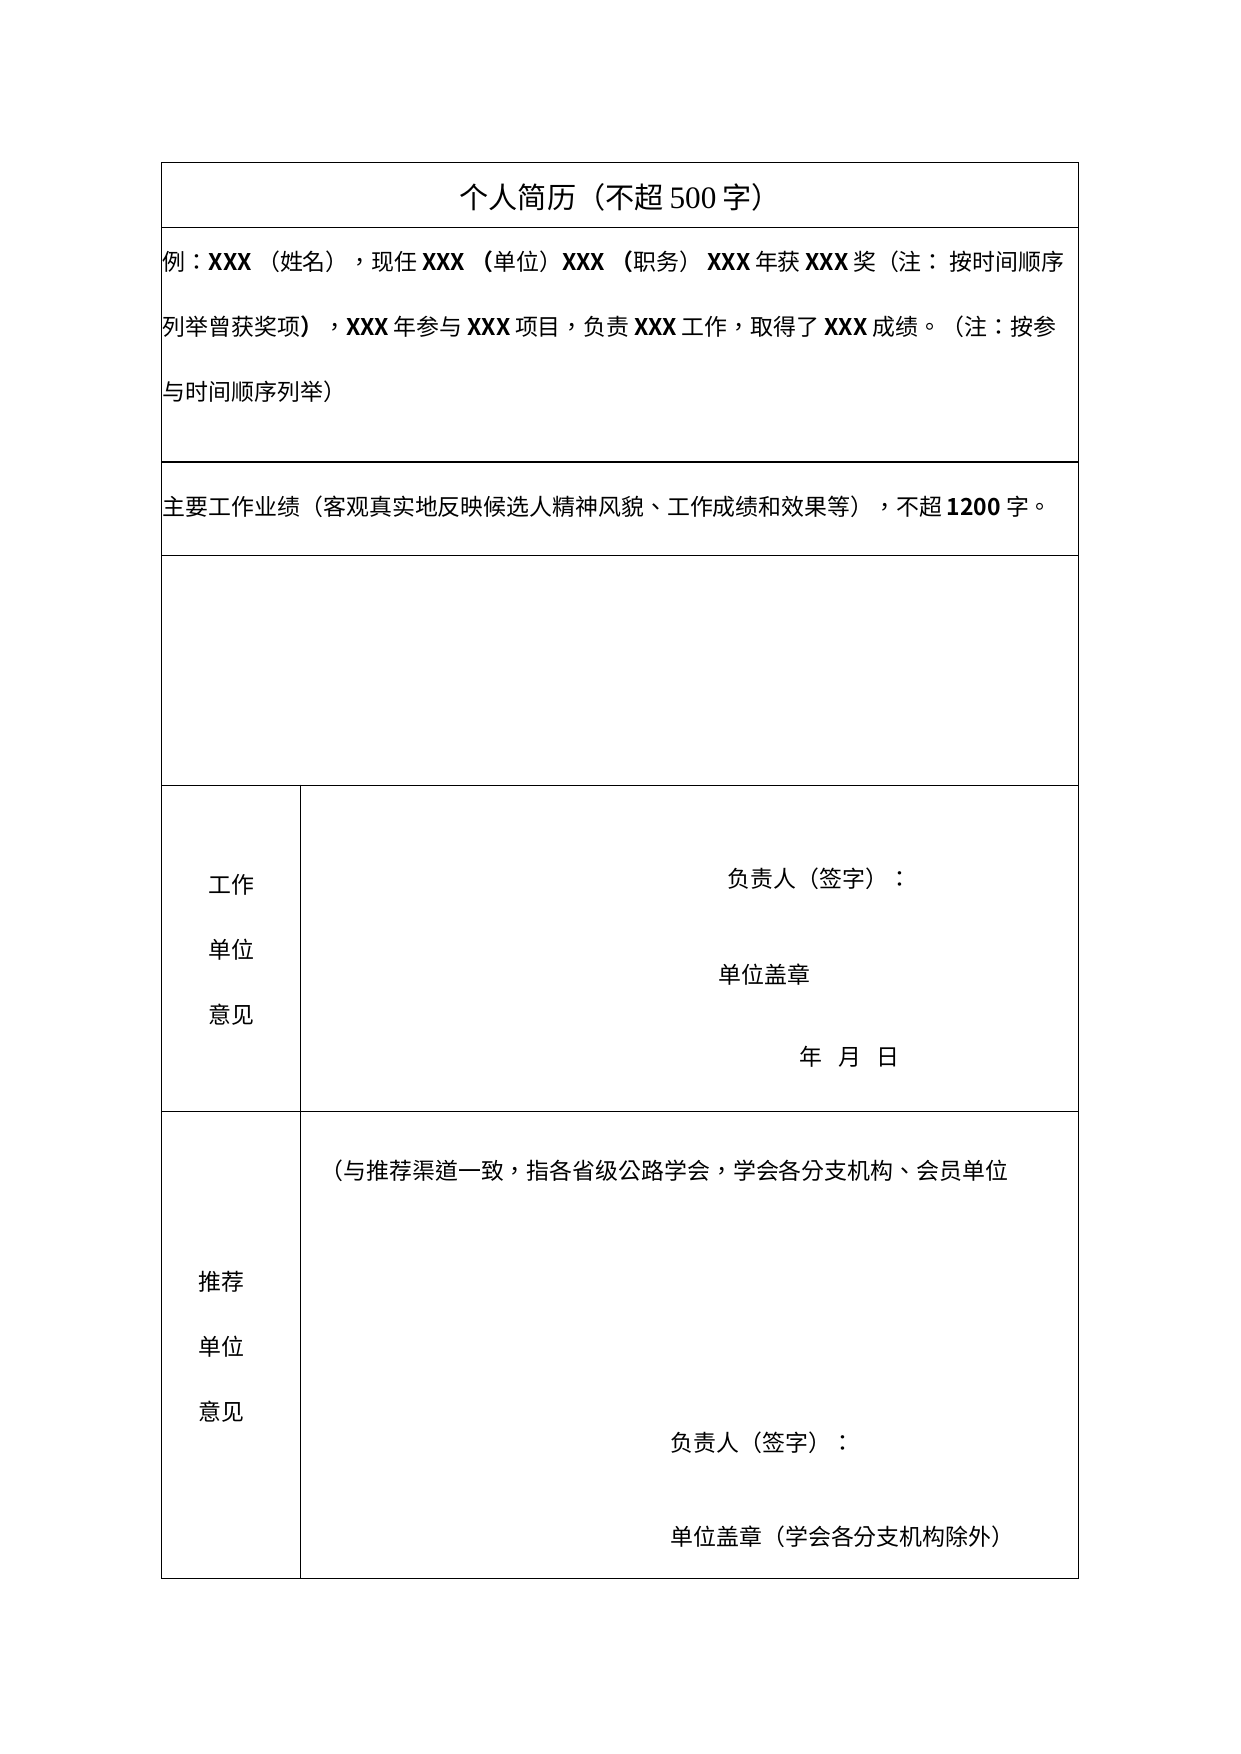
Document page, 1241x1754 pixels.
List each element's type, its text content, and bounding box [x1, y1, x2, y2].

table_cell [162, 556, 1078, 784]
table_cell 推荐 单位 意见 [162, 1112, 300, 1578]
table_header 个人简历（不超500字） [162, 163, 1078, 227]
table_cell 例：XXX （姓名），现任XXX （单位）XXX （职务） XXX年获XXX奖（注： 按时间顺序列举曾获奖项），XXX年参与XXX项目，负责XXX工作，取得了 XXX 成绩。（注：按参与时间顺序列举） [162, 228, 1078, 461]
table_cell 负责人（签字）： 单位盖章 年 月 日 [301, 786, 1078, 1111]
table_cell 主要工作业绩（客观真实地反映候选人精神风貌、工作成绩和效果等），不超1200 字。 [162, 463, 1078, 554]
table_cell （与推荐渠道一致，指各省级公路学会，学会各分支机构、会员单位 负责人（签字）： 单位盖章（学会各分支机构除外） 年 月 曰 [301, 1112, 1078, 1578]
table_cell 工作 单位 意见 [162, 786, 300, 1111]
